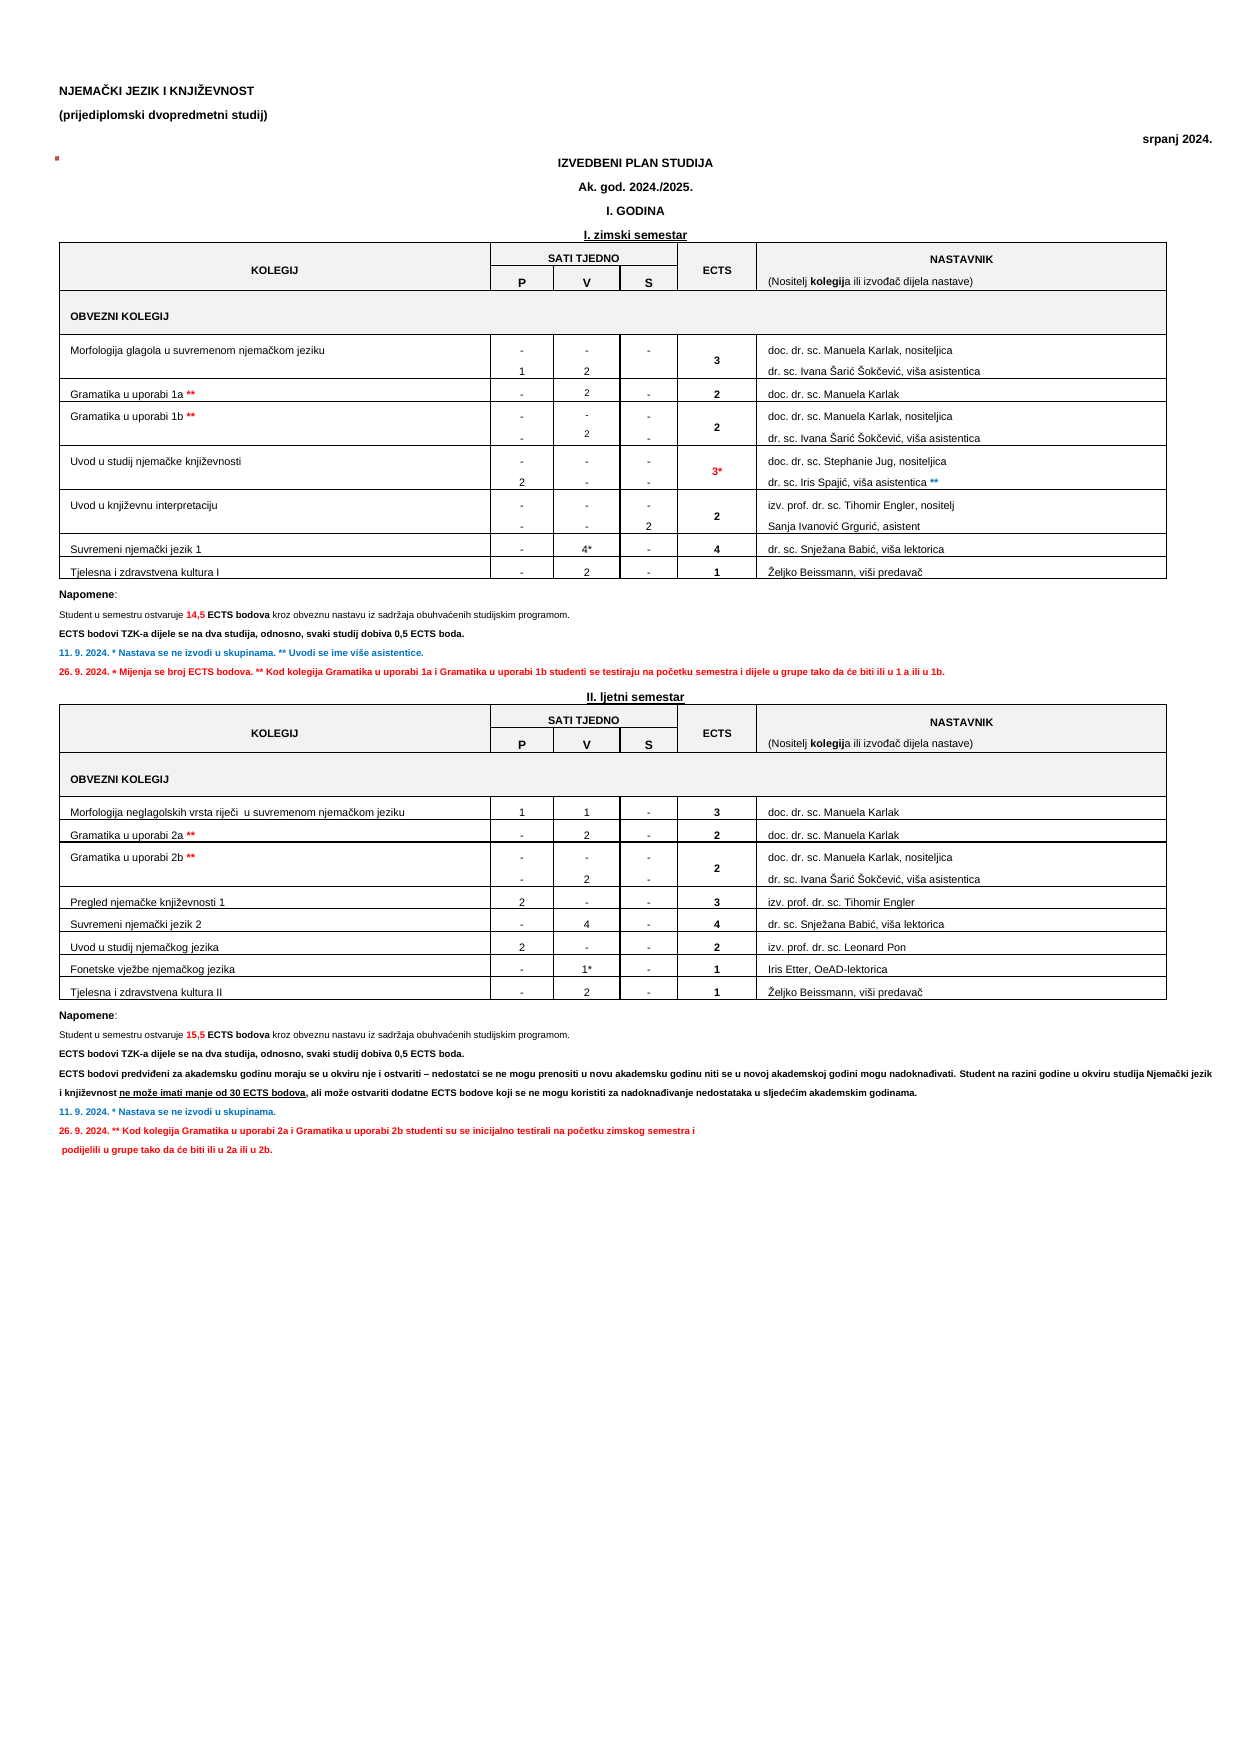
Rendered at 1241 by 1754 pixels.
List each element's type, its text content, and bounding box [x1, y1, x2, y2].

table_cell doc. dr. sc. Manuela Karlak, nositeljica dr. sc. Ivana Šarić Šokčević, viša asistentica [757, 843, 1166, 886]
table_cell - [554, 887, 619, 908]
table_cell OBVEZNI KOLEGIJ [60, 291, 1166, 334]
table_cell 4 [678, 909, 756, 931]
text Napomene: [59, 1000, 1212, 1021]
table_cell Morfologija neglagolskih vrsta riječi u suvremenom njemačkom jeziku [60, 797, 490, 819]
table_cell Suvremeni njemački jezik 1 [60, 534, 490, 556]
table_header SATI TJEDNO [491, 705, 677, 727]
table_cell - [621, 955, 677, 976]
table_cell Gramatika u uporabi 1a ** [60, 379, 490, 401]
table_cell Morfologija glagola u suvremenom njemačkom jeziku [60, 335, 490, 378]
table_cell - - [554, 446, 619, 489]
table_cell - 2 [554, 402, 619, 445]
table_cell - [491, 977, 553, 999]
table_cell - [621, 534, 677, 556]
table_cell - 2 [621, 490, 677, 533]
table_cell - [491, 534, 553, 556]
table_cell - - [621, 446, 677, 489]
table_cell 2 [678, 843, 756, 886]
table_cell - [491, 909, 553, 931]
table_cell 1 [678, 557, 756, 578]
table_cell - [554, 932, 619, 953]
table_cell Uvod u književnu interpretaciju [60, 490, 490, 533]
table_header SATI TJEDNO [491, 243, 677, 264]
table_cell Gramatika u uporabi 1b ** [60, 402, 490, 445]
table_cell 1 [491, 797, 553, 819]
table_cell V [554, 728, 619, 752]
text ECTS bodovi TZK-a dijele se na dva studija, odnosno, svaki studij dobiva 0,5 ECTS boda. [59, 620, 1240, 639]
table_cell - [491, 557, 553, 578]
table_cell P [491, 266, 553, 289]
table_cell - [621, 932, 677, 953]
table_cell - - [491, 490, 553, 533]
table_cell Pregled njemačke književnosti 1 [60, 887, 490, 908]
table_cell Iris Etter, OeAD-lektorica [757, 955, 1166, 976]
table_cell S [621, 728, 677, 752]
table_cell 1 [678, 977, 756, 999]
table_cell - - [621, 843, 677, 886]
table_cell izv. prof. dr. sc. Leonard Pon [757, 932, 1166, 953]
table_cell doc. dr. sc. Manuela Karlak [757, 797, 1166, 819]
table_cell - [491, 379, 553, 401]
table_cell - - [491, 402, 553, 445]
table_cell 2 [554, 557, 619, 578]
table_cell - [621, 379, 677, 401]
table_cell - - [554, 490, 619, 533]
table_cell - [491, 955, 553, 976]
table_cell doc. dr. sc. Manuela Karlak [757, 820, 1166, 841]
table_cell 1* [554, 955, 619, 976]
table_cell 3* [678, 446, 756, 489]
text IZVEDBENI PLAN STUDIJA [59, 146, 1212, 170]
text 26. 9. 2024. ** Kod kolegija Gramatika u uporabi 2a i Gramatika u uporabi 2b studenti su se inicijalno testirali na početku zimskog semestra i [59, 1117, 1240, 1137]
table_cell Uvod u studij njemačke književnosti [60, 446, 490, 489]
table_cell Željko Beissmann, viši predavač [757, 977, 1166, 999]
table_cell izv. prof. dr. sc. Tihomir Engler [757, 887, 1166, 908]
table_cell OBVEZNI KOLEGIJ [60, 753, 1166, 796]
table_cell 2 [491, 932, 553, 953]
table_cell - 2 [554, 335, 619, 378]
table_cell Željko Beissmann, viši predavač [757, 557, 1166, 578]
table_cell 1 [554, 797, 619, 819]
text podijelili u grupe tako da će biti ili u 2a ili u 2b. [59, 1137, 1240, 1156]
table_cell - [621, 797, 677, 819]
table_cell Gramatika u uporabi 2b ** [60, 843, 490, 886]
table_cell dr. sc. Snježana Babić, viša lektorica [757, 534, 1166, 556]
table_cell - - [621, 402, 677, 445]
table_cell 4 [554, 909, 619, 931]
table_cell 1 [678, 955, 756, 976]
text Ak. god. 2024./2025. [59, 170, 1212, 194]
table_cell - 2 [491, 446, 553, 489]
table_cell - [491, 820, 553, 841]
table_cell 2 [491, 887, 553, 908]
table_cell doc. dr. sc. Stephanie Jug, nositeljica dr. sc. Iris Spajić, viša asistentica ** [757, 446, 1166, 489]
table_cell 4 [678, 534, 756, 556]
text ECTS bodovi predviđeni za akademsku godinu moraju se u okviru nje i ostvariti – nedostatci se ne mogu prenositi u novu akademsku godinu niti se u novoj akademskoj godini mogu nadoknađivati. Student na razini godine u okviru studija Njemački jezik i književnost ne može imati manje od 30 ECTS bodova, ali može ostvariti dodatne ECTS bodove koji se ne mogu koristiti za nadoknađivanje nedostataka u sljedećim akademskim godinama. [59, 1060, 1212, 1098]
table_cell dr. sc. Snježana Babić, viša lektorica [757, 909, 1166, 931]
text ECTS bodovi TZK-a dijele se na dva studija, odnosno, svaki studij dobiva 0,5 ECTS boda. [59, 1041, 1240, 1060]
table_cell - 2 [554, 843, 619, 886]
table_cell Tjelesna i zdravstvena kultura I [60, 557, 490, 578]
table_cell 3 [678, 797, 756, 819]
table_cell doc. dr. sc. Manuela Karlak, nositeljica dr. sc. Ivana Šarić Šokčević, viša asistentica [757, 402, 1166, 445]
text I. GODINA [59, 194, 1212, 218]
table_cell - [621, 820, 677, 841]
table_cell - 1 [491, 335, 553, 378]
table_cell P [491, 728, 553, 752]
table_cell 2 [678, 820, 756, 841]
table_cell Uvod u studij njemačkog jezika [60, 932, 490, 953]
table_cell - [621, 335, 677, 378]
table_cell - - [491, 843, 553, 886]
table_header NASTAVNIK (Nositelj kolegija ili izvođač dijela nastave) [757, 243, 1166, 289]
table_cell - [621, 557, 677, 578]
table_cell izv. prof. dr. sc. Tihomir Engler, nositelj Sanja Ivanović Grgurić, asistent [757, 490, 1166, 533]
table_cell Suvremeni njemački jezik 2 [60, 909, 490, 931]
table_cell 2 [678, 490, 756, 533]
table_cell Fonetske vježbe njemačkog jezika [60, 955, 490, 976]
table_cell 4* [554, 534, 619, 556]
text 26. 9. 2024. * Mijenja se broj ECTS bodova. ** Kod kolegija Gramatika u uporabi 1a i Gramatika u uporabi 1b studenti se testiraju na početku semestra i dijele u grupe tako da će biti ili u 1 a ili u 1b. [59, 658, 1240, 680]
table_cell S [621, 266, 677, 289]
table_header KOLEGIJ [60, 705, 490, 752]
table_cell 2 [678, 379, 756, 401]
table_cell 3 [678, 335, 756, 378]
table_header ECTS [678, 705, 756, 752]
table_cell 2 [554, 820, 619, 841]
text Student u semestru ostvaruje 14,5 ECTS bodova kroz obveznu nastavu iz sadržaja obuhvaćenih studijskim programom. [59, 601, 1122, 620]
table_cell doc. dr. sc. Manuela Karlak [757, 379, 1166, 401]
text I. zimski semestar [59, 218, 1212, 242]
text Napomene: [59, 579, 1122, 601]
table_header ECTS [678, 243, 756, 289]
table_header NASTAVNIK (Nositelj kolegija ili izvođač dijela nastave) [757, 705, 1166, 752]
table_cell 3 [678, 887, 756, 908]
table_cell - [621, 887, 677, 908]
text II. ljetni semestar [59, 680, 1212, 704]
table_cell V [554, 266, 619, 289]
text 11. 9. 2024. * Nastava se ne izvodi u skupinama. [59, 1098, 1240, 1117]
table_cell 2 [554, 379, 619, 401]
table_cell 2 [678, 932, 756, 953]
table_cell - [621, 909, 677, 931]
text 11. 9. 2024. * Nastava se ne izvodi u skupinama. ** Uvodi se ime više asistentice. [59, 639, 1240, 658]
table_cell 2 [678, 402, 756, 445]
table_header KOLEGIJ [60, 243, 490, 289]
table_cell doc. dr. sc. Manuela Karlak, nositeljica dr. sc. Ivana Šarić Šokčević, viša asistentica [757, 335, 1166, 378]
table_cell Gramatika u uporabi 2a ** [60, 820, 490, 841]
text Student u semestru ostvaruje 15,5 ECTS bodova kroz obveznu nastavu iz sadržaja obuhvaćenih studijskim programom. [59, 1021, 1212, 1041]
table_cell Tjelesna i zdravstvena kultura II [60, 977, 490, 999]
table_cell 2 [554, 977, 619, 999]
table_cell - [621, 977, 677, 999]
